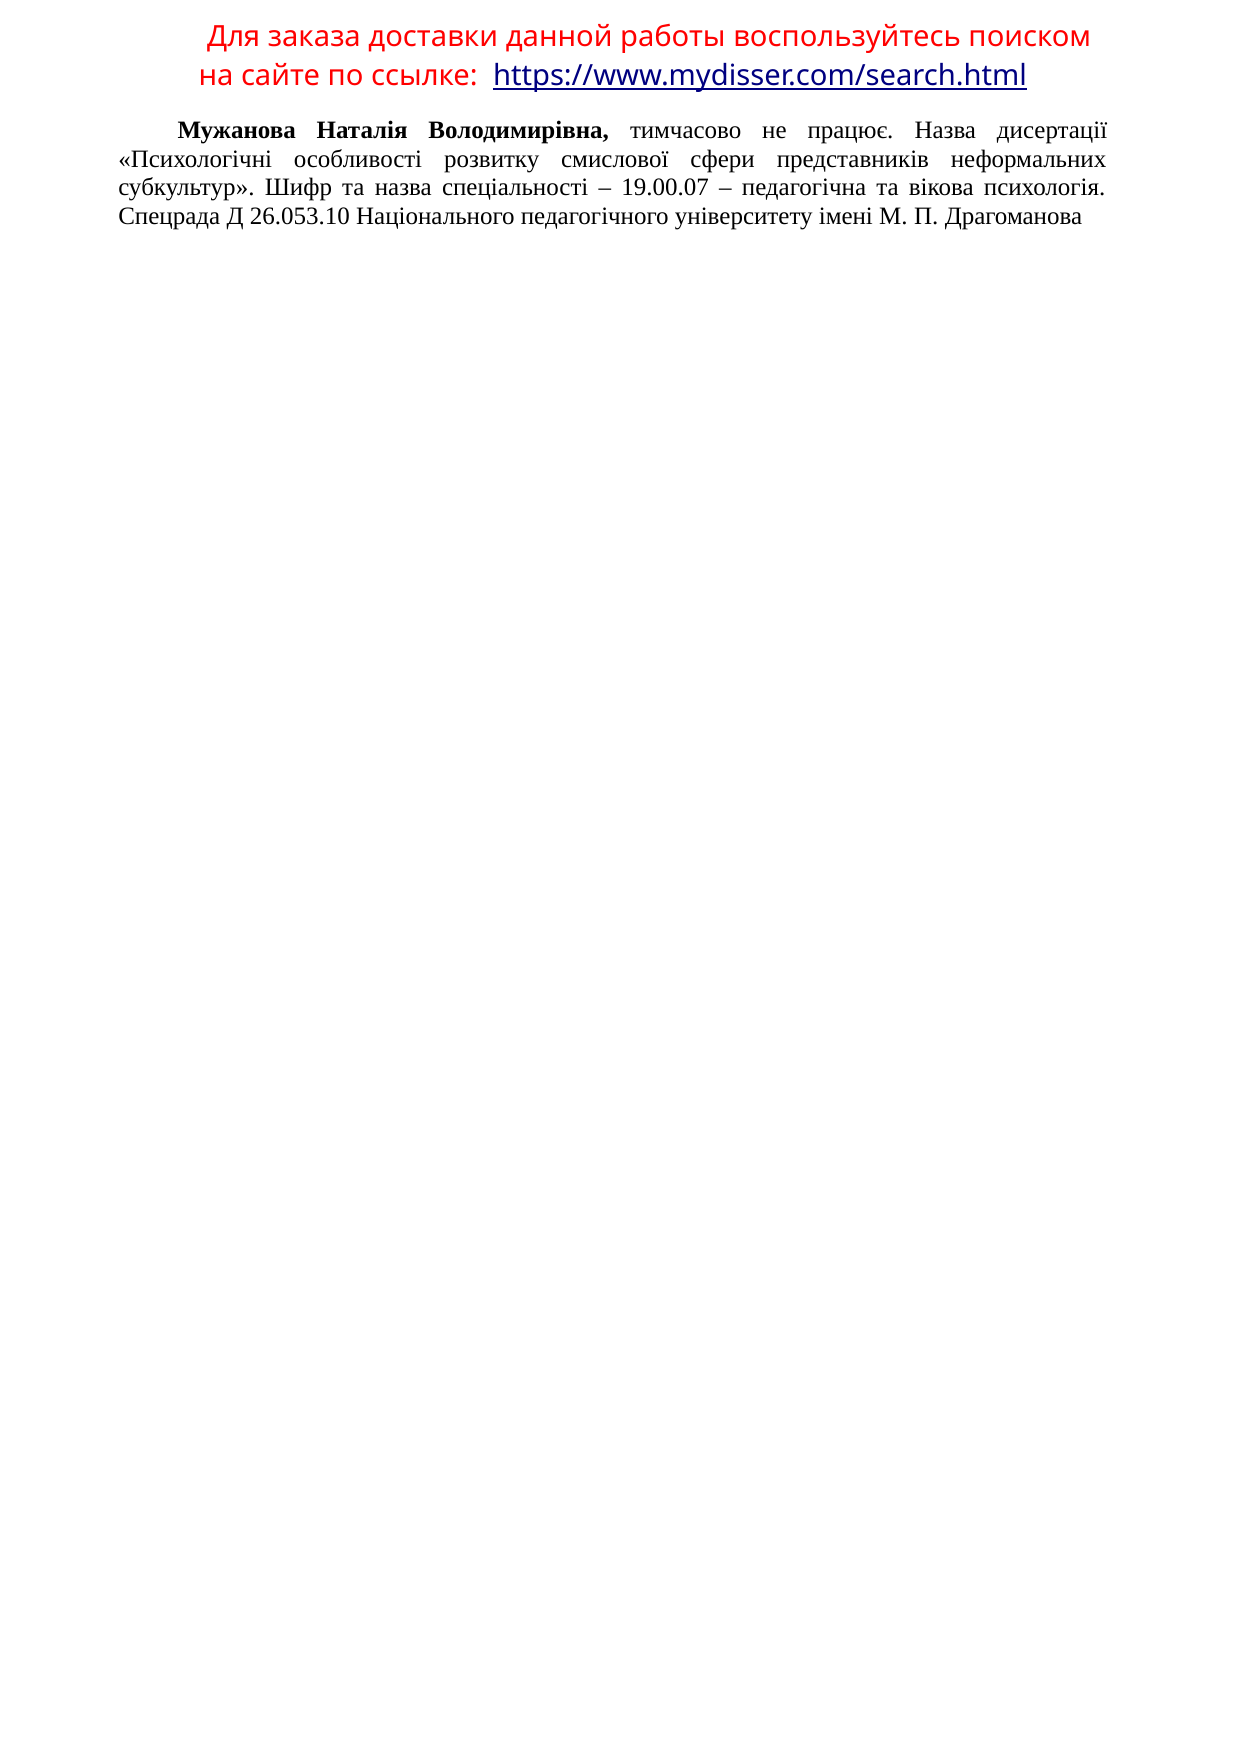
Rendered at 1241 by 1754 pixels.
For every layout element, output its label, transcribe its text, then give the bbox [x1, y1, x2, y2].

text Мужанова Наталія Володимирівна, тимчасово не працює. Назва дисертації «Психологічні особливості розвитку смислової сфери представників неформальних субкультур». Шифр та назва спеціальності – 19.00.07 – педагогічна та вікова психологія. Спецрада Д 26.053.10 Національного педагогічного університету імені М. П. Драгоманова [118, 115, 1107, 230]
